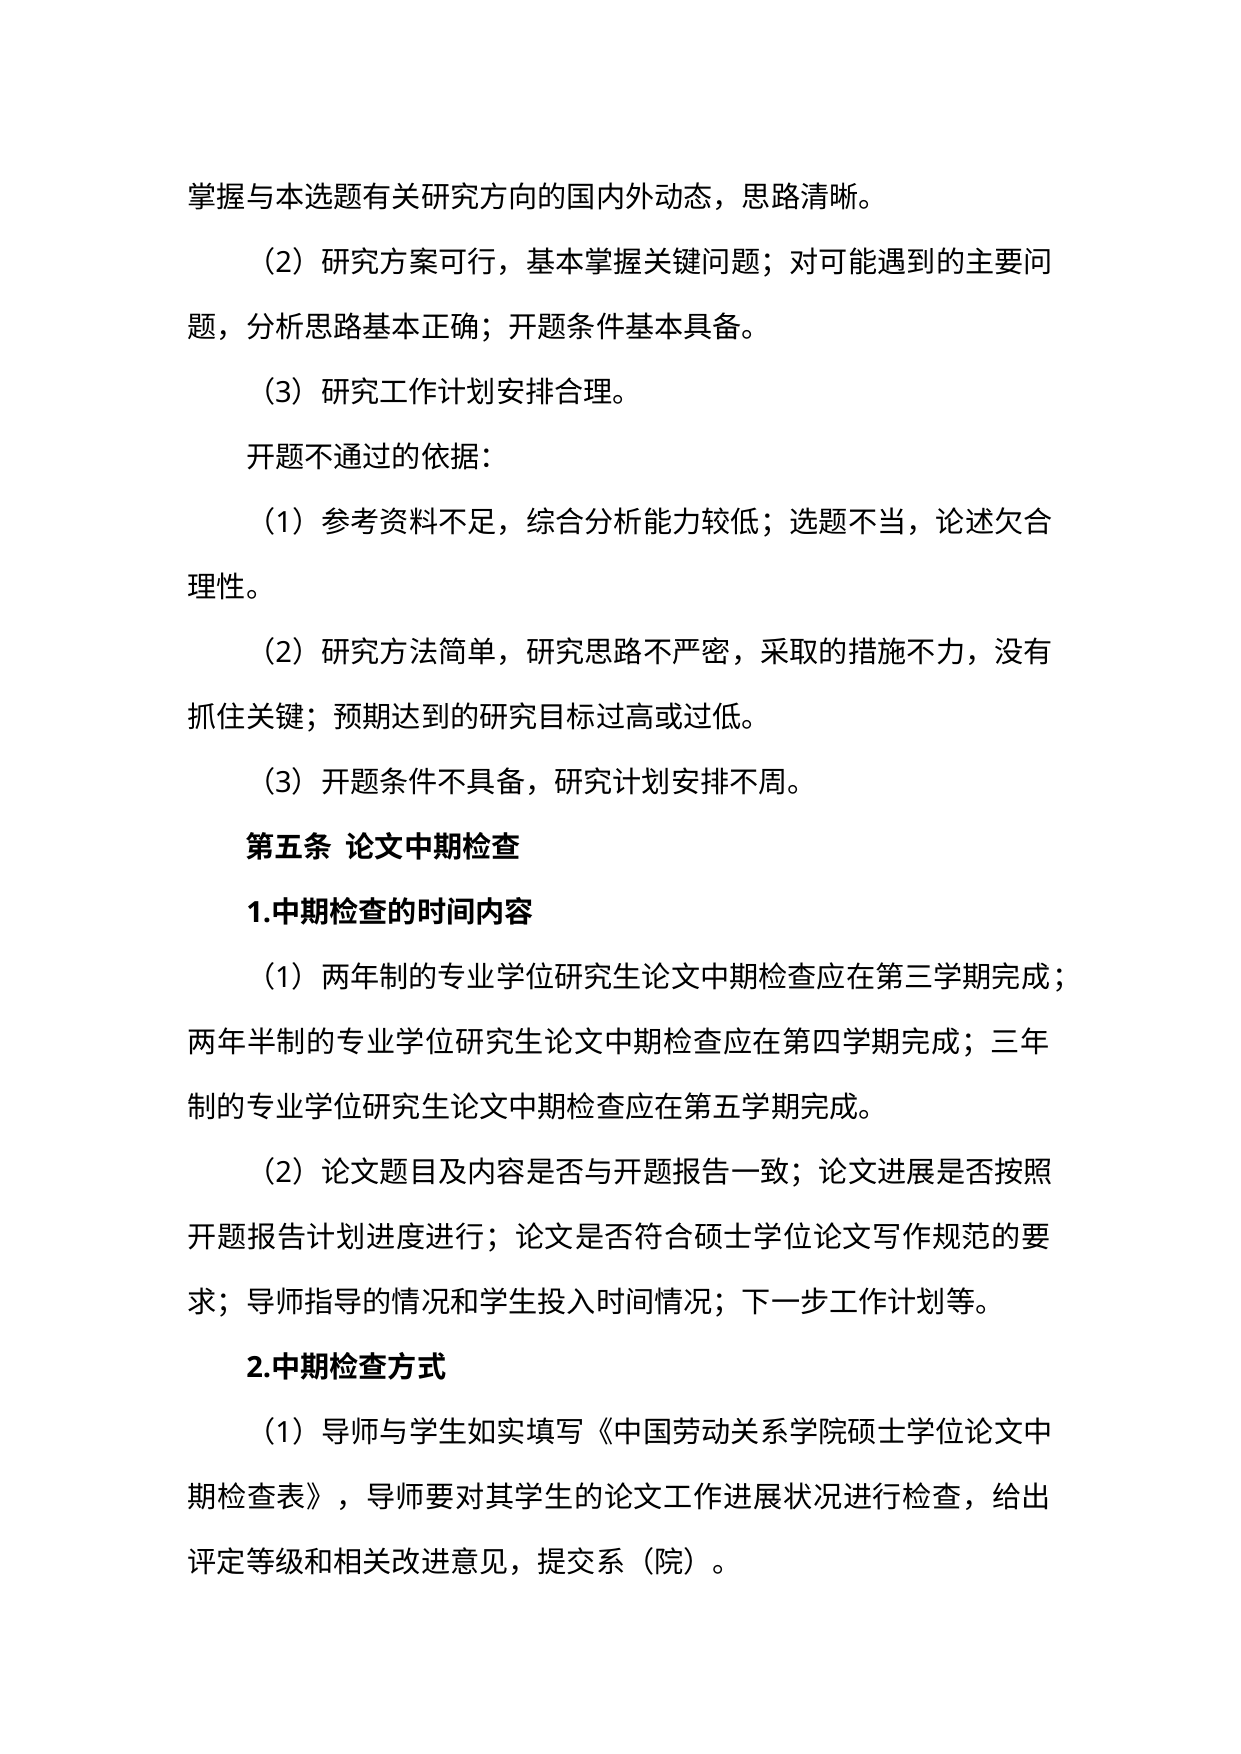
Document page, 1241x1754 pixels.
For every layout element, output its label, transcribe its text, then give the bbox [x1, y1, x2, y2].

text （3）开题条件不具备，研究计划安排不周。 [187, 747, 1053, 812]
text 第五条 论文中期检查 [187, 812, 1053, 877]
text 2.中期检查方式 [187, 1332, 1053, 1397]
text （2）研究方法简单，研究思路不严密，采取的措施不力，没有抓住关键；预期达到的研究目标过高或过低。 [187, 617, 1053, 747]
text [187, 162, 1053, 227]
text （2）论文题目及内容是否与开题报告一致；论文进展是否按照开题报告计划进度进行；论文是否符合硕士学位论文写作规范的要求；导师指导的情况和学生投入时间情况；下一步工作计划等。 [187, 1137, 1053, 1332]
text （1）两年制的专业学位研究生论文中期检查应在第三学期完成；两年半制的专业学位研究生论文中期检查应在第四学期完成；三年制的专业学位研究生论文中期检查应在第五学期完成。 [187, 942, 1053, 1137]
text （1）导师与学生如实填写《中国劳动关系学院硕士学位论文中期检查表》，导师要对其学生的论文工作进展状况进行检查，给出评定等级和相关改进意见，提交系（院）。 [187, 1397, 1053, 1592]
text （1）参考资料不足，综合分析能力较低；选题不当，论述欠合理性。 [187, 487, 1053, 617]
text （2）研究方案可行，基本掌握关键问题；对可能遇到的主要问题，分析思路基本正确；开题条件基本具备。 [187, 227, 1053, 357]
text 1.中期检查的时间内容 [187, 877, 1053, 942]
text 开题不通过的依据： [187, 422, 1053, 487]
text （3）研究工作计划安排合理。 [187, 357, 1053, 422]
